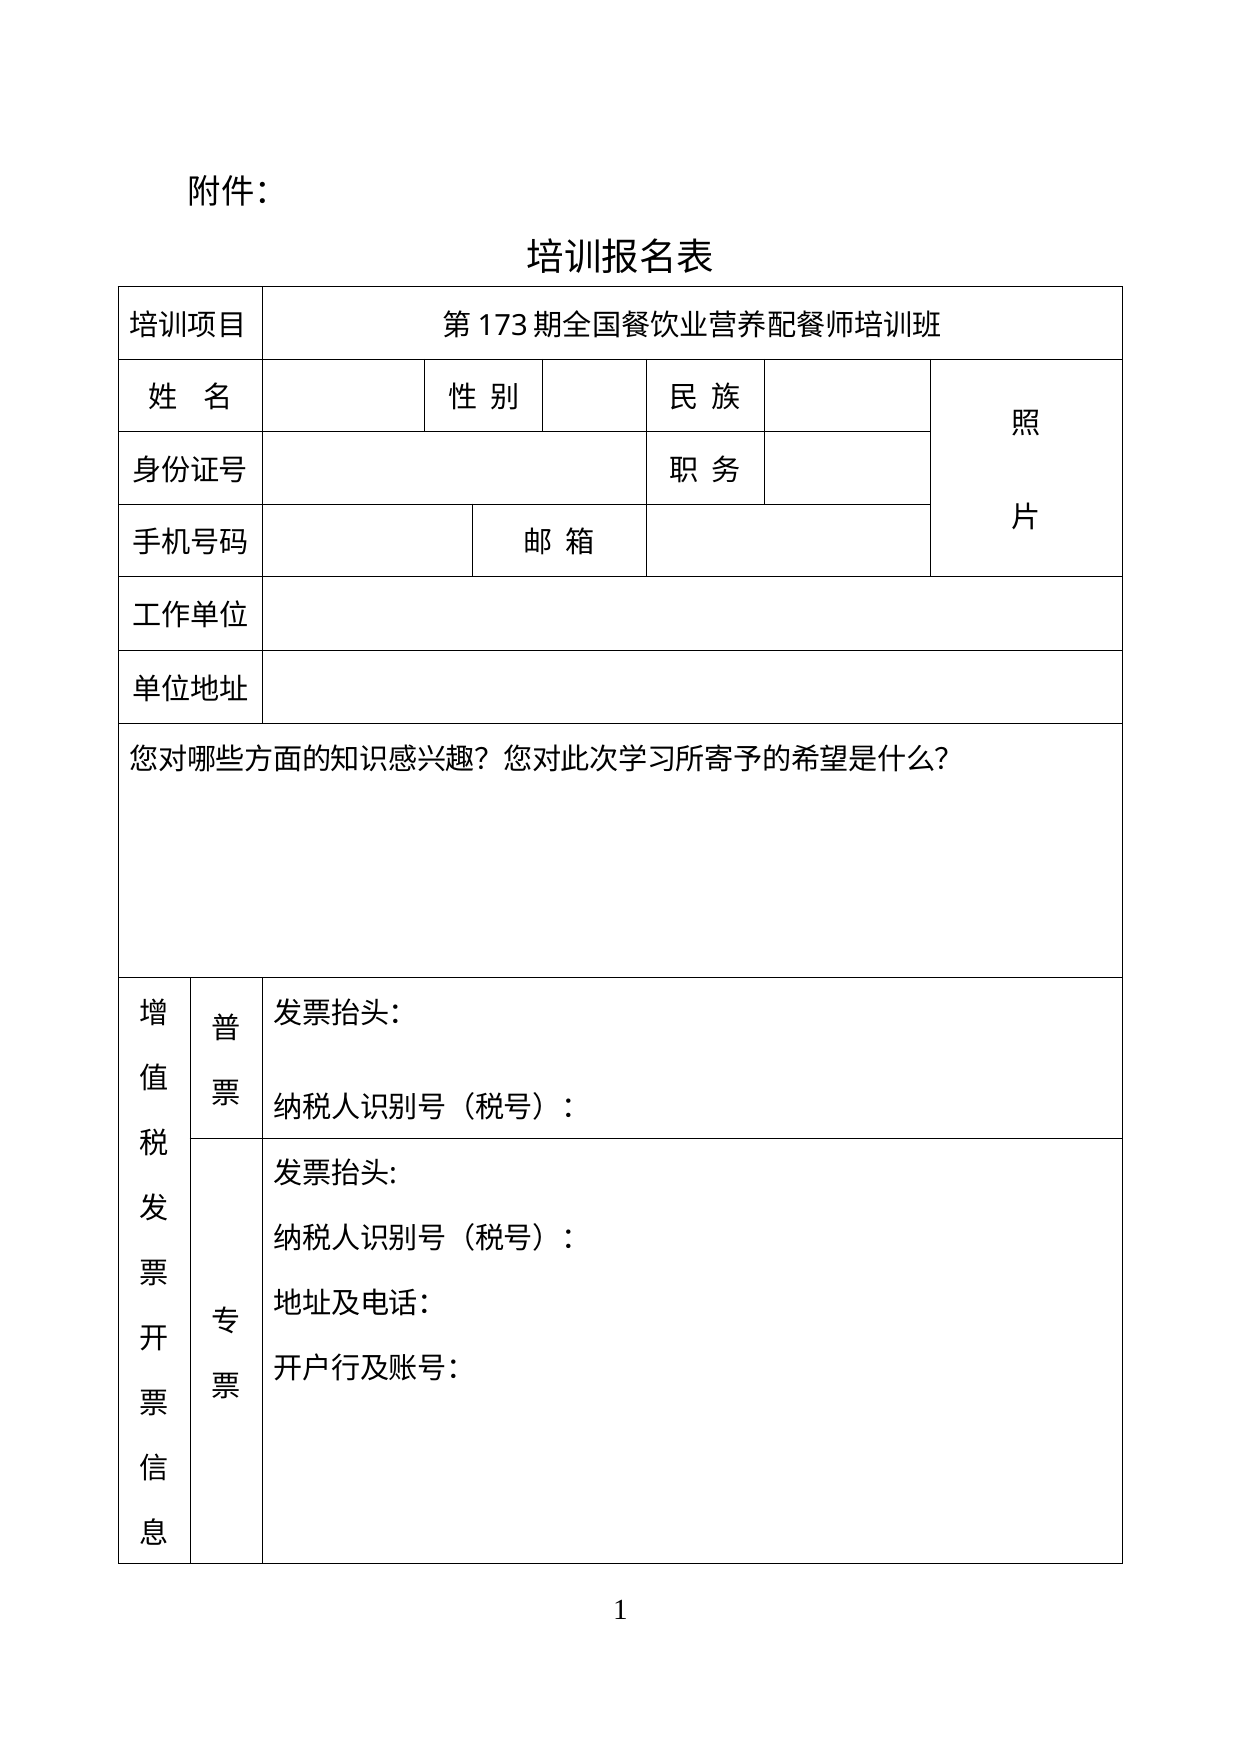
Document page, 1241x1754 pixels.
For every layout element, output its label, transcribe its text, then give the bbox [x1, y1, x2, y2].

table_cell 姓 名 [119, 360, 262, 431]
table_header 第173期全国餐饮业营养配餐师培训班 [263, 287, 1122, 359]
table_cell [765, 360, 930, 431]
table_cell 身份证号 [119, 432, 262, 503]
table_cell 职 务 [647, 432, 764, 503]
table_cell 单位地址 [119, 651, 262, 723]
table_cell 性 别 [425, 360, 542, 431]
table_cell 手机号码 [119, 505, 262, 576]
table_header 培训项目 [119, 287, 262, 359]
table_cell 发票抬头: 纳税人识别号（税号）： 地址及电话： 开户行及账号： [263, 1139, 1122, 1563]
table_cell [263, 505, 472, 576]
table_cell [263, 577, 1122, 649]
table_cell [263, 432, 646, 503]
table_cell 民 族 [647, 360, 764, 431]
table_cell [543, 360, 646, 431]
table_cell 邮 箱 [473, 505, 646, 576]
table_cell 照 片 [931, 360, 1122, 576]
table_cell [765, 432, 930, 503]
text 附件： [187, 156, 1053, 221]
table_cell [263, 360, 424, 431]
table_cell 工作单位 [119, 577, 262, 649]
table_cell [647, 505, 930, 576]
table_cell 增值税发票开票信息 [119, 978, 190, 1563]
table_cell 您对哪些方面的知识感兴趣？您对此次学习所寄予的希望是什么？ [119, 724, 1122, 977]
table_cell 发票抬头： 纳税人识别号（税号）： [263, 978, 1122, 1137]
table_cell [263, 651, 1122, 723]
table_cell 专票 [191, 1139, 262, 1563]
text 培训报名表 [187, 221, 1053, 286]
table_cell 普票 [191, 978, 262, 1137]
